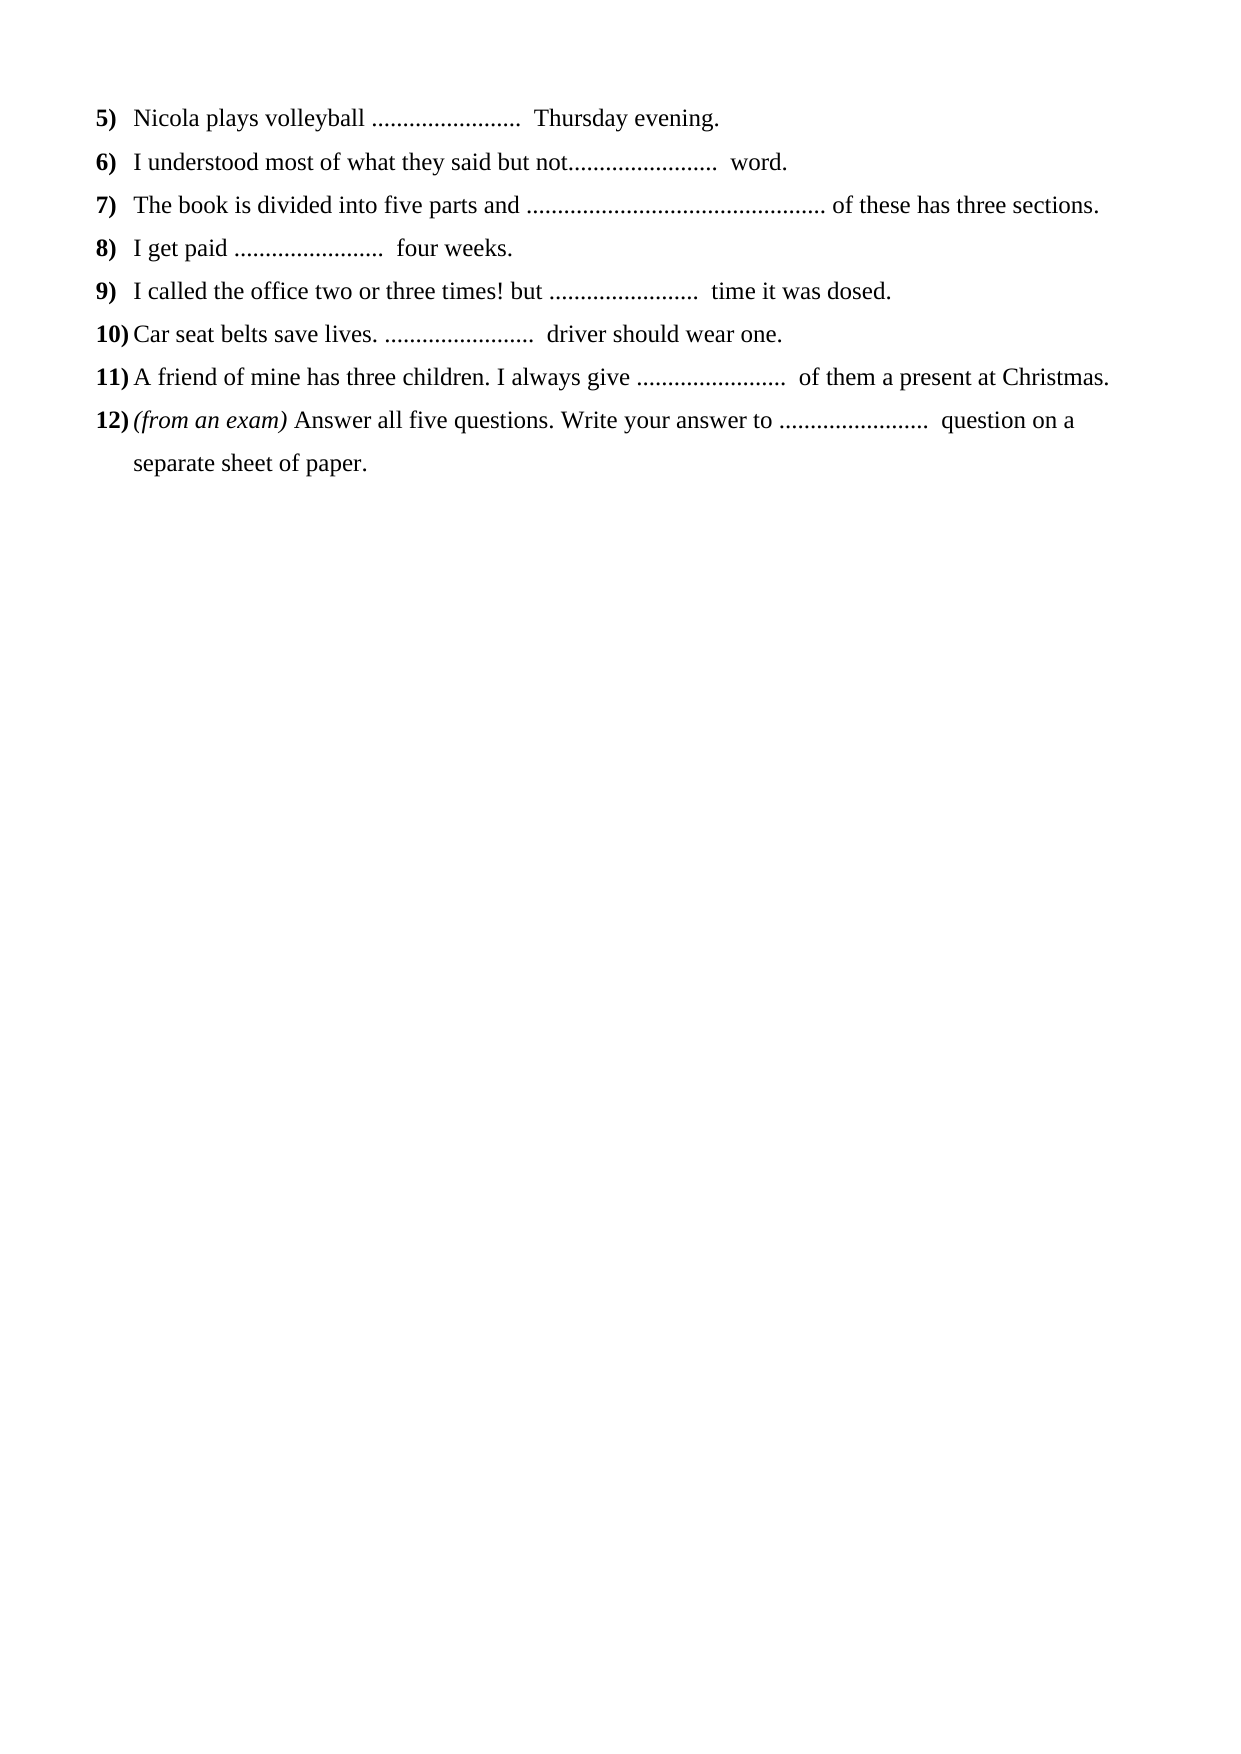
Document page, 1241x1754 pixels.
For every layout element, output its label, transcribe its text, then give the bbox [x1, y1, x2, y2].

list I called the office two or three times! but ........................ time it was dosed. [96, 276, 1122, 305]
list Nicola plays volleyball ........................ Thursday evening. [96, 103, 1122, 132]
list The book is divided into five parts and ................................................ of these has three sections. [96, 190, 1122, 218]
list A friend of mine has three children. I always give ........................ of them a present at Christmas. [96, 362, 1122, 391]
list I get paid ........................ four weeks. [96, 233, 1122, 262]
list Car seat belts save lives. ........................ driver should wear one. [96, 319, 1122, 348]
list I understood most of what they said but not........................ word. [96, 147, 1122, 175]
list (from an exam) Answer all five questions. Write your answer to ........................ question on a separate sheet of paper. [96, 405, 1122, 477]
